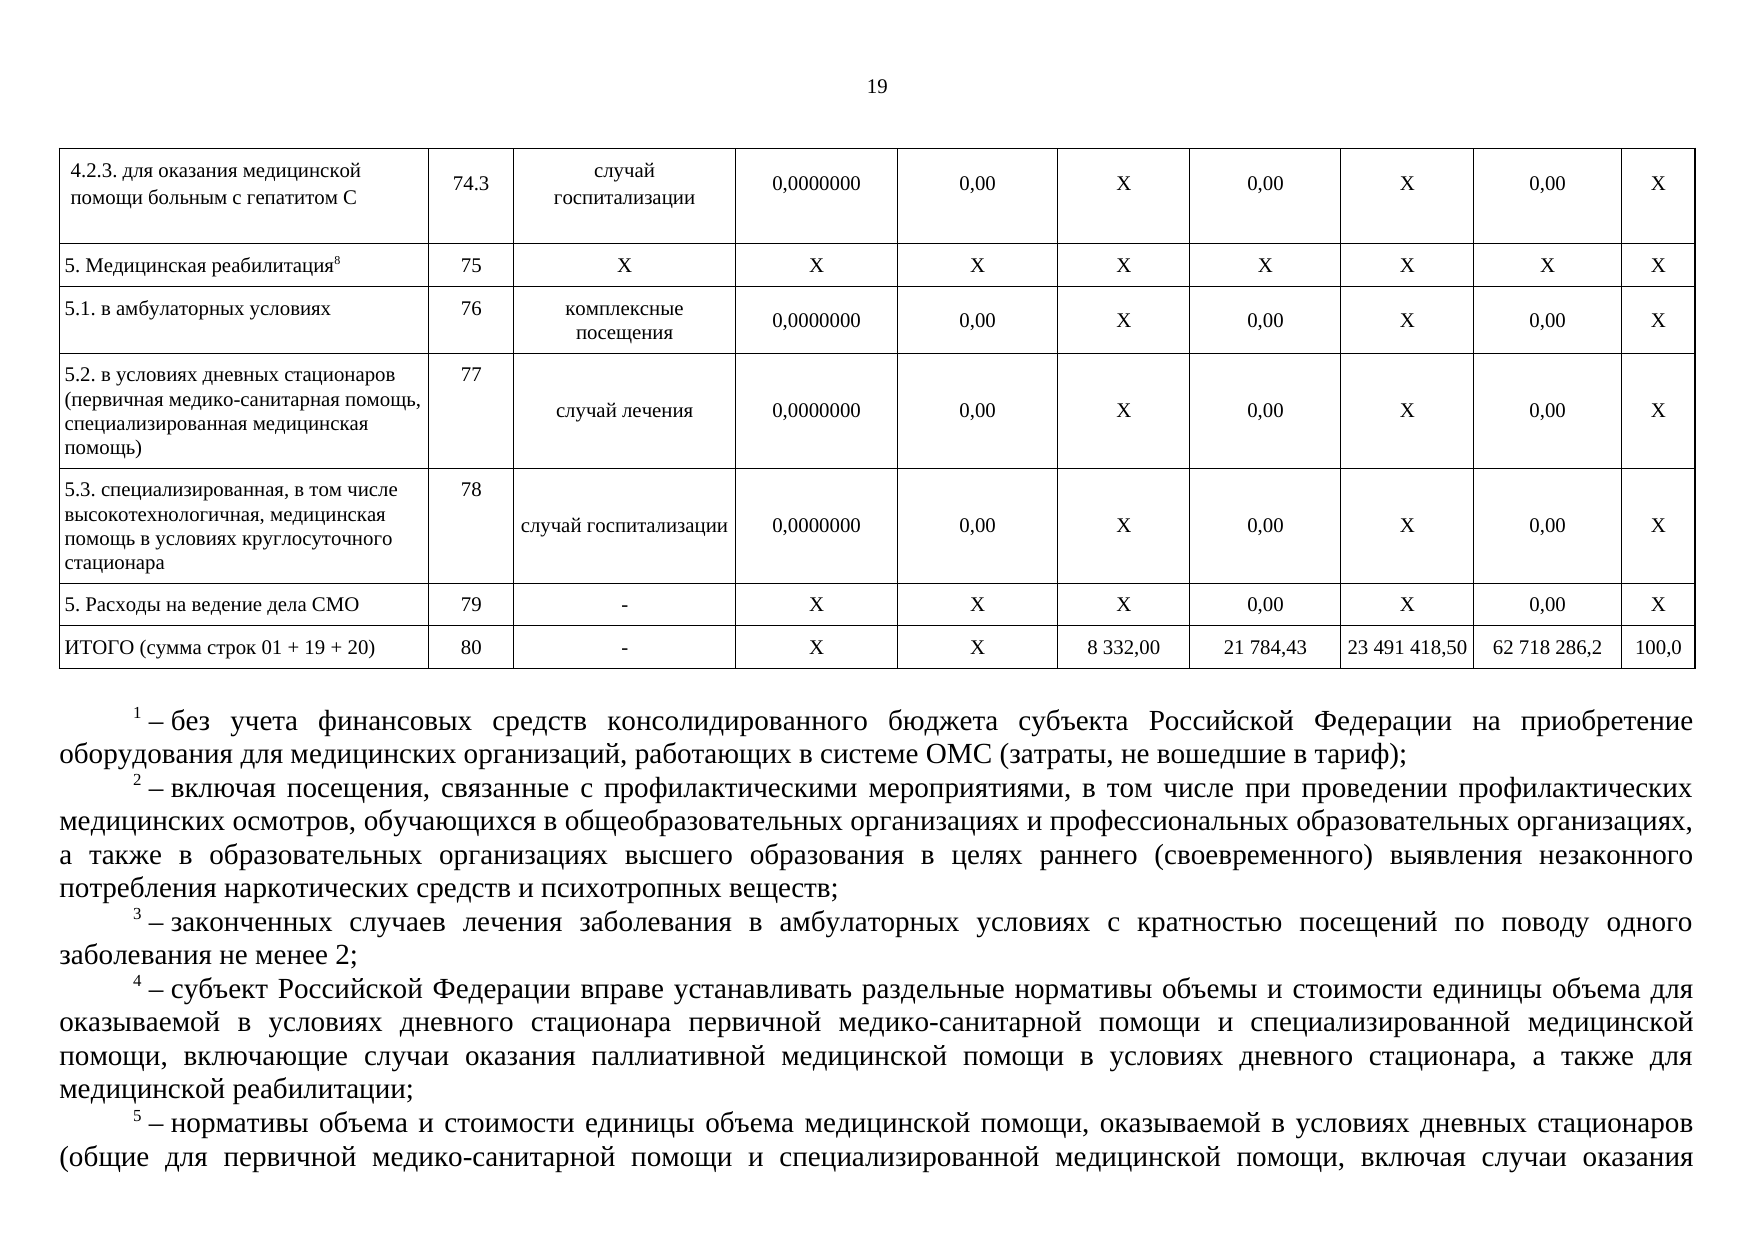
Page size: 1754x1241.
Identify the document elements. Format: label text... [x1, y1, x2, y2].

table_cell 0,00 [1190, 287, 1340, 352]
table_cell 0,00 [898, 287, 1057, 352]
table_cell 80 [429, 626, 513, 668]
table_cell 0,00 [1474, 149, 1621, 243]
table_cell 4.2.3. для оказания медицинской помощи больным с гепатитом C [60, 149, 428, 243]
table_cell X [1341, 287, 1473, 352]
table_cell 0,00 [1190, 469, 1340, 582]
table_cell 0,00 [898, 354, 1057, 467]
text 4 – субъект Российской Федерации вправе устанавливать раздельные нормативы объемы и стоимости единицы объема для оказываемой в условиях дневного стационара первичной медико-санитарной помощи и специализированной медицинской помощи, включающие случаи оказания паллиативной медицинской помощи в условиях дневного стационара, а также для медицинской реабилитации; [59, 971, 1695, 1105]
table_cell X [898, 626, 1057, 668]
table_cell ИТОГО (сумма строк 01 + 19 + 20) [60, 626, 428, 668]
table_cell X [898, 244, 1057, 286]
table_cell 0,00 [1190, 149, 1340, 243]
text 1 – без учета финансовых средств консолидированного бюджета субъекта Российской Федерации на приобретение оборудования для медицинских организаций, работающих в системе ОМС (затраты, не вошедшие в тариф); [59, 703, 1695, 770]
table_cell 76 [429, 287, 513, 352]
table_cell 0,0000000 [736, 149, 897, 243]
table_cell X [1622, 244, 1694, 286]
table_cell 0,00 [1190, 354, 1340, 467]
table_cell X [514, 244, 735, 286]
text 3 – законченных случаев лечения заболевания в амбулаторных условиях с кратностью посещений по поводу одного заболевания не менее 2; [59, 904, 1695, 971]
table_cell 75 [429, 244, 513, 286]
table_cell 100,0 [1622, 626, 1694, 668]
table_cell X [1622, 149, 1694, 243]
table_cell - [514, 584, 735, 625]
table_cell X [736, 626, 897, 668]
table_cell 5.2. в условиях дневных стационаров (первичная медико-санитарная помощь, специализированная медицинская помощь) [60, 354, 428, 467]
table_cell X [736, 244, 897, 286]
table_cell X [1622, 354, 1694, 467]
table_cell случай госпитализации [514, 469, 735, 582]
table_cell 0,0000000 [736, 469, 897, 582]
table_cell X [1622, 584, 1694, 625]
table_cell X [1058, 469, 1189, 582]
table_cell 0,0000000 [736, 287, 897, 352]
table_cell 0,0000000 [736, 354, 897, 467]
table_cell X [736, 584, 897, 625]
table_cell 5. Медицинская реабилитация8 [60, 244, 428, 286]
table_cell 79 [429, 584, 513, 625]
table_cell 0,00 [1474, 584, 1621, 625]
table_cell X [1058, 584, 1189, 625]
table_cell 0,00 [1474, 287, 1621, 352]
table_cell 5. Расходы на ведение дела СМО [60, 584, 428, 625]
table_cell X [1058, 149, 1189, 243]
table_cell 21 784,43 [1190, 626, 1340, 668]
text 2 – включая посещения, связанные с профилактическими мероприятиями, в том числе при проведении профилактических медицинских осмотров, обучающихся в общеобразовательных организациях и профессиональных образовательных организациях, а также в образовательных организациях высшего образования в целях раннего (своевременного) выявления незаконного потребления наркотических средств и психотропных веществ; [59, 770, 1695, 904]
table_cell 5.1. в амбулаторных условиях [60, 287, 428, 352]
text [59, 1105, 1695, 1172]
table_cell 8 332,00 [1058, 626, 1189, 668]
table_cell X [1474, 244, 1621, 286]
table_cell X [1622, 287, 1694, 352]
table_cell X [1341, 354, 1473, 467]
table_cell 0,00 [898, 149, 1057, 243]
table_cell X [1058, 354, 1189, 467]
table_cell 78 [429, 469, 513, 582]
table_cell X [1058, 244, 1189, 286]
table_cell 74.3 [429, 149, 513, 243]
table_cell 0,00 [1190, 584, 1340, 625]
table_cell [514, 149, 735, 243]
table_cell X [1341, 469, 1473, 582]
table_cell - [514, 626, 735, 668]
table_cell случай лечения [514, 354, 735, 467]
table_cell 62 718 286,2 [1474, 626, 1621, 668]
table_cell X [1341, 149, 1473, 243]
table_cell 0,00 [1474, 469, 1621, 582]
table_cell 0,00 [1474, 354, 1621, 467]
table_cell 0,00 [898, 469, 1057, 582]
table_cell 23 491 418,50 [1341, 626, 1473, 668]
table_cell 77 [429, 354, 513, 467]
table_cell X [1341, 584, 1473, 625]
table_cell X [898, 584, 1057, 625]
table_cell 5.3. специализированная, в том числе высокотехнологичная, медицинская помощь в условиях круглосуточного стационара [60, 469, 428, 582]
table_cell X [1341, 244, 1473, 286]
table_cell комплексные посещения [514, 287, 735, 352]
table_cell X [1058, 287, 1189, 352]
table_cell X [1622, 469, 1694, 582]
table_cell X [1190, 244, 1340, 286]
